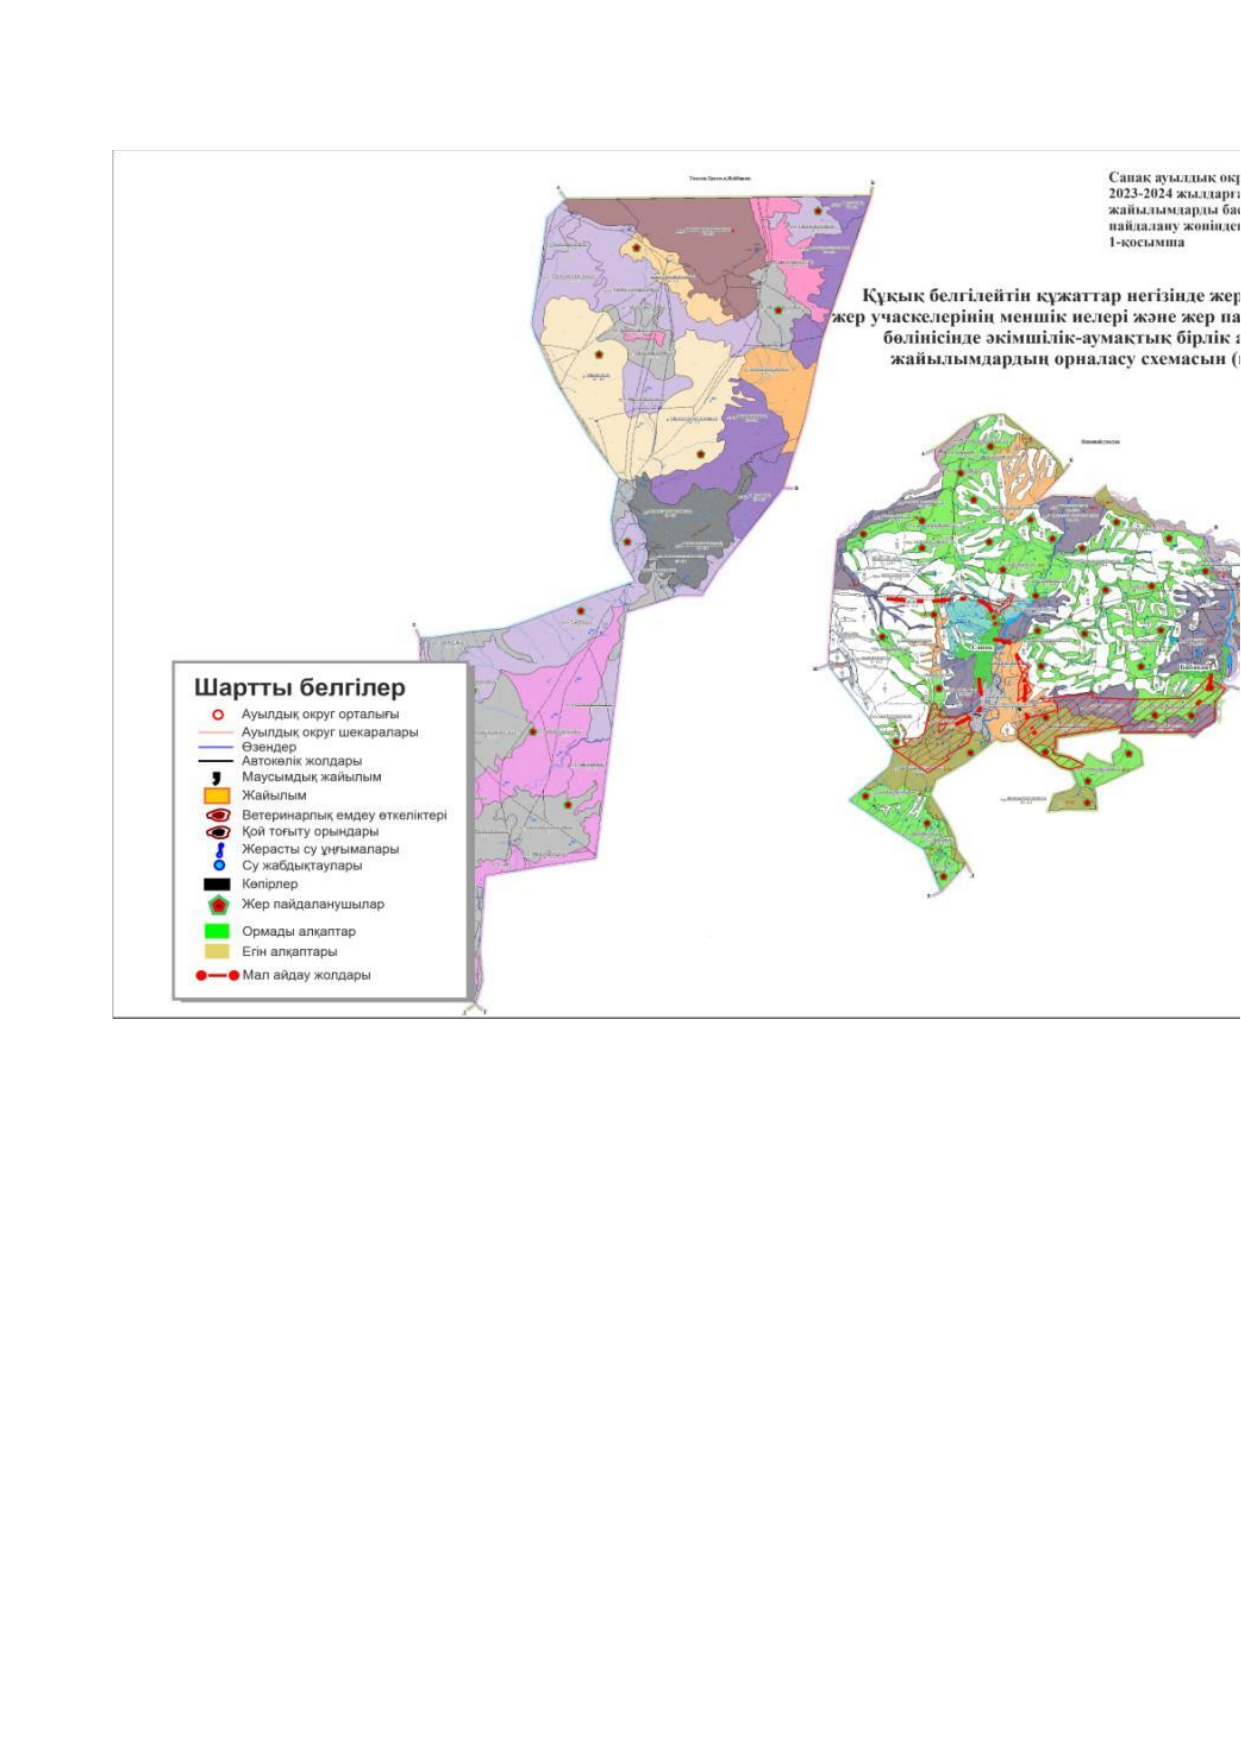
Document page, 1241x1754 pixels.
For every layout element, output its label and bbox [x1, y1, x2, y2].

picture [112, 150, 1241, 1019]
